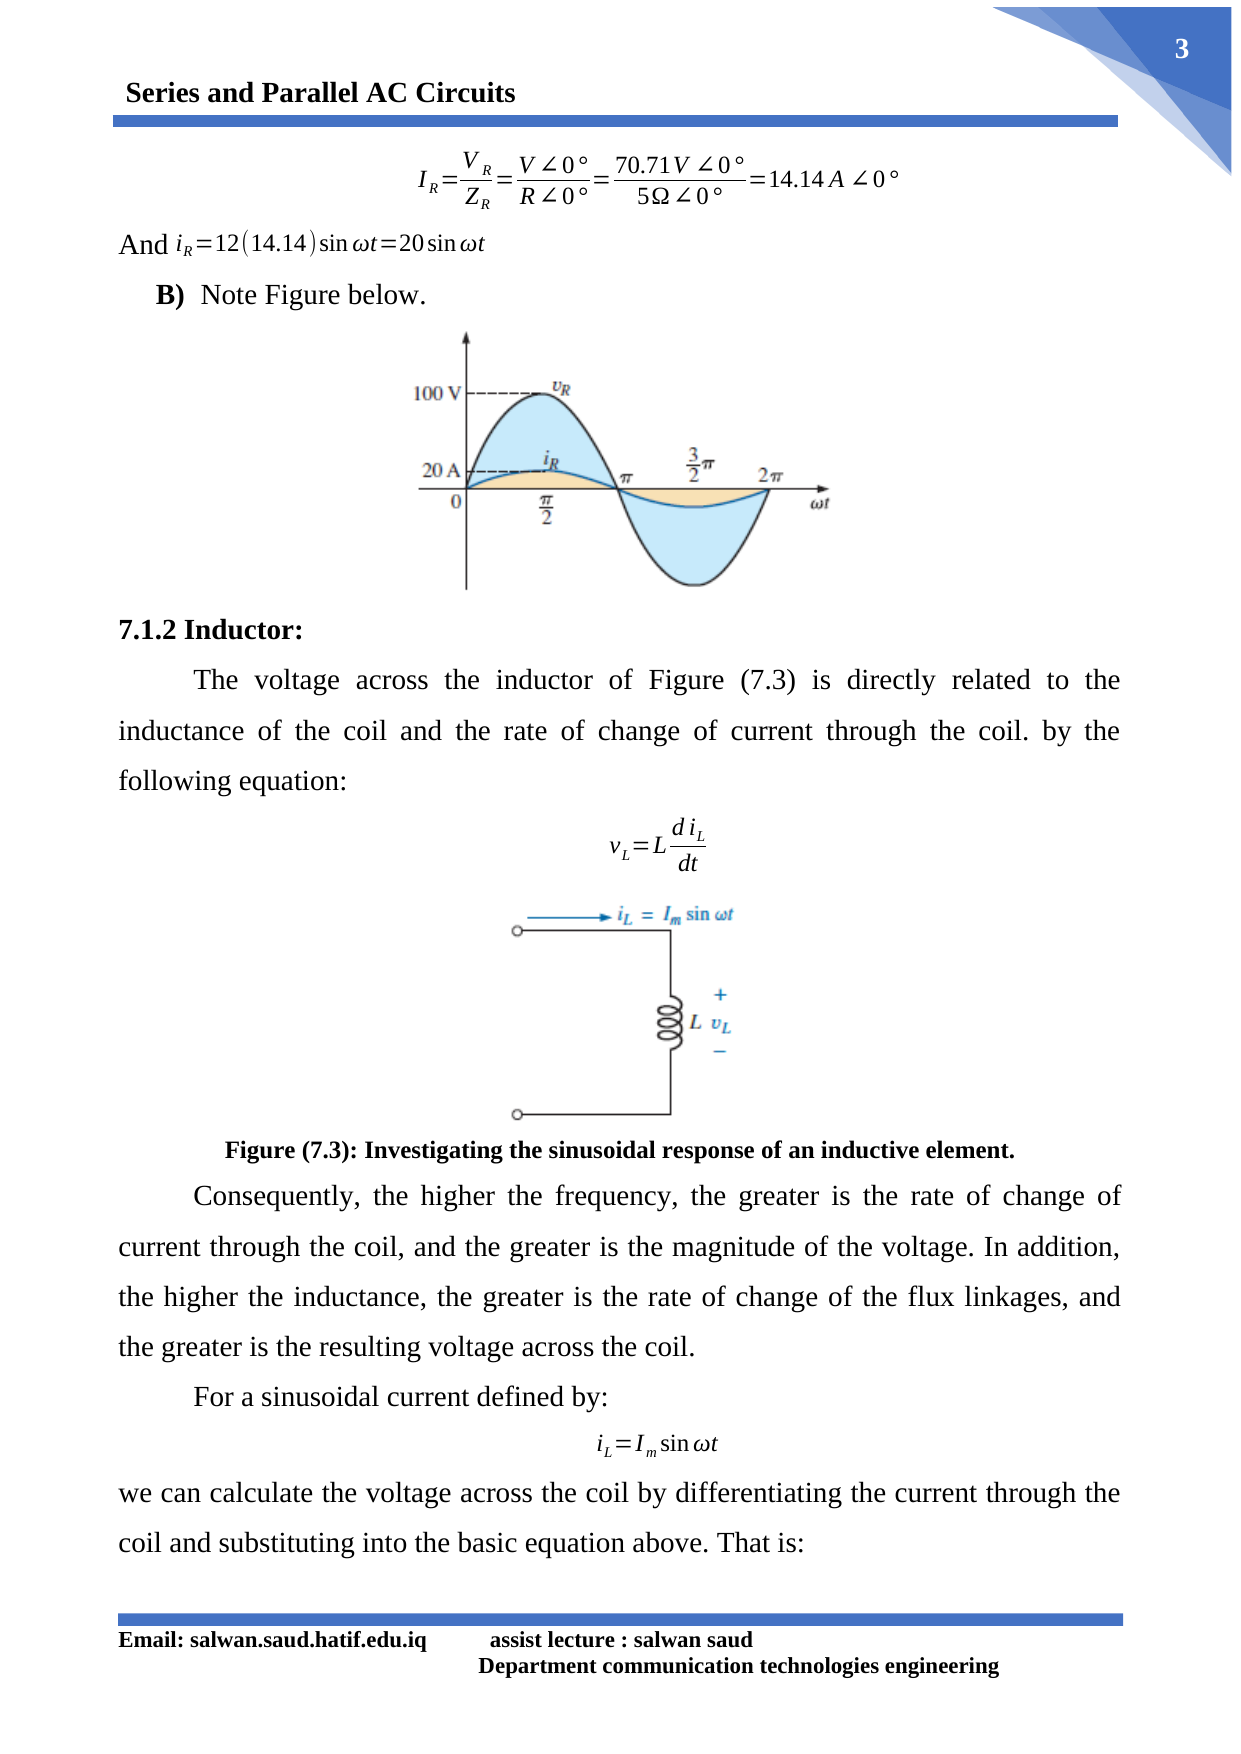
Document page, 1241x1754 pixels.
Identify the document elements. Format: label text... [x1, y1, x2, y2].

text Consequently, the higher the frequency, the greater is the rate of change of current through the coil, and the greater is the magnitude of the voltage. In addition, the higher the inductance, the greater is the rate of change of the flux linkages, and the greater is the resulting voltage across the coil. [118, 1178, 1122, 1363]
text For a sinusoidal current defined by: [118, 1379, 1122, 1413]
list Note Figure below. [156, 277, 1122, 311]
text we can calculate the voltage across the coil by differentiating the current through the coil and substituting into the basic equation above. That is: [118, 1475, 1122, 1559]
text Figure (7.3): Investigating the sinusoidal response of an inductive element. [118, 1135, 1122, 1164]
picture [397, 327, 843, 598]
text The voltage across the inductor of Figure (7.3) is directly related to the inductance of the coil and the rate of change of current through the coil. by the following equation: [118, 662, 1122, 796]
text And [118, 227, 1122, 261]
picture [992, 7, 1232, 177]
text 7.1.2 Inductor: [118, 612, 1122, 646]
picture [490, 890, 750, 1136]
